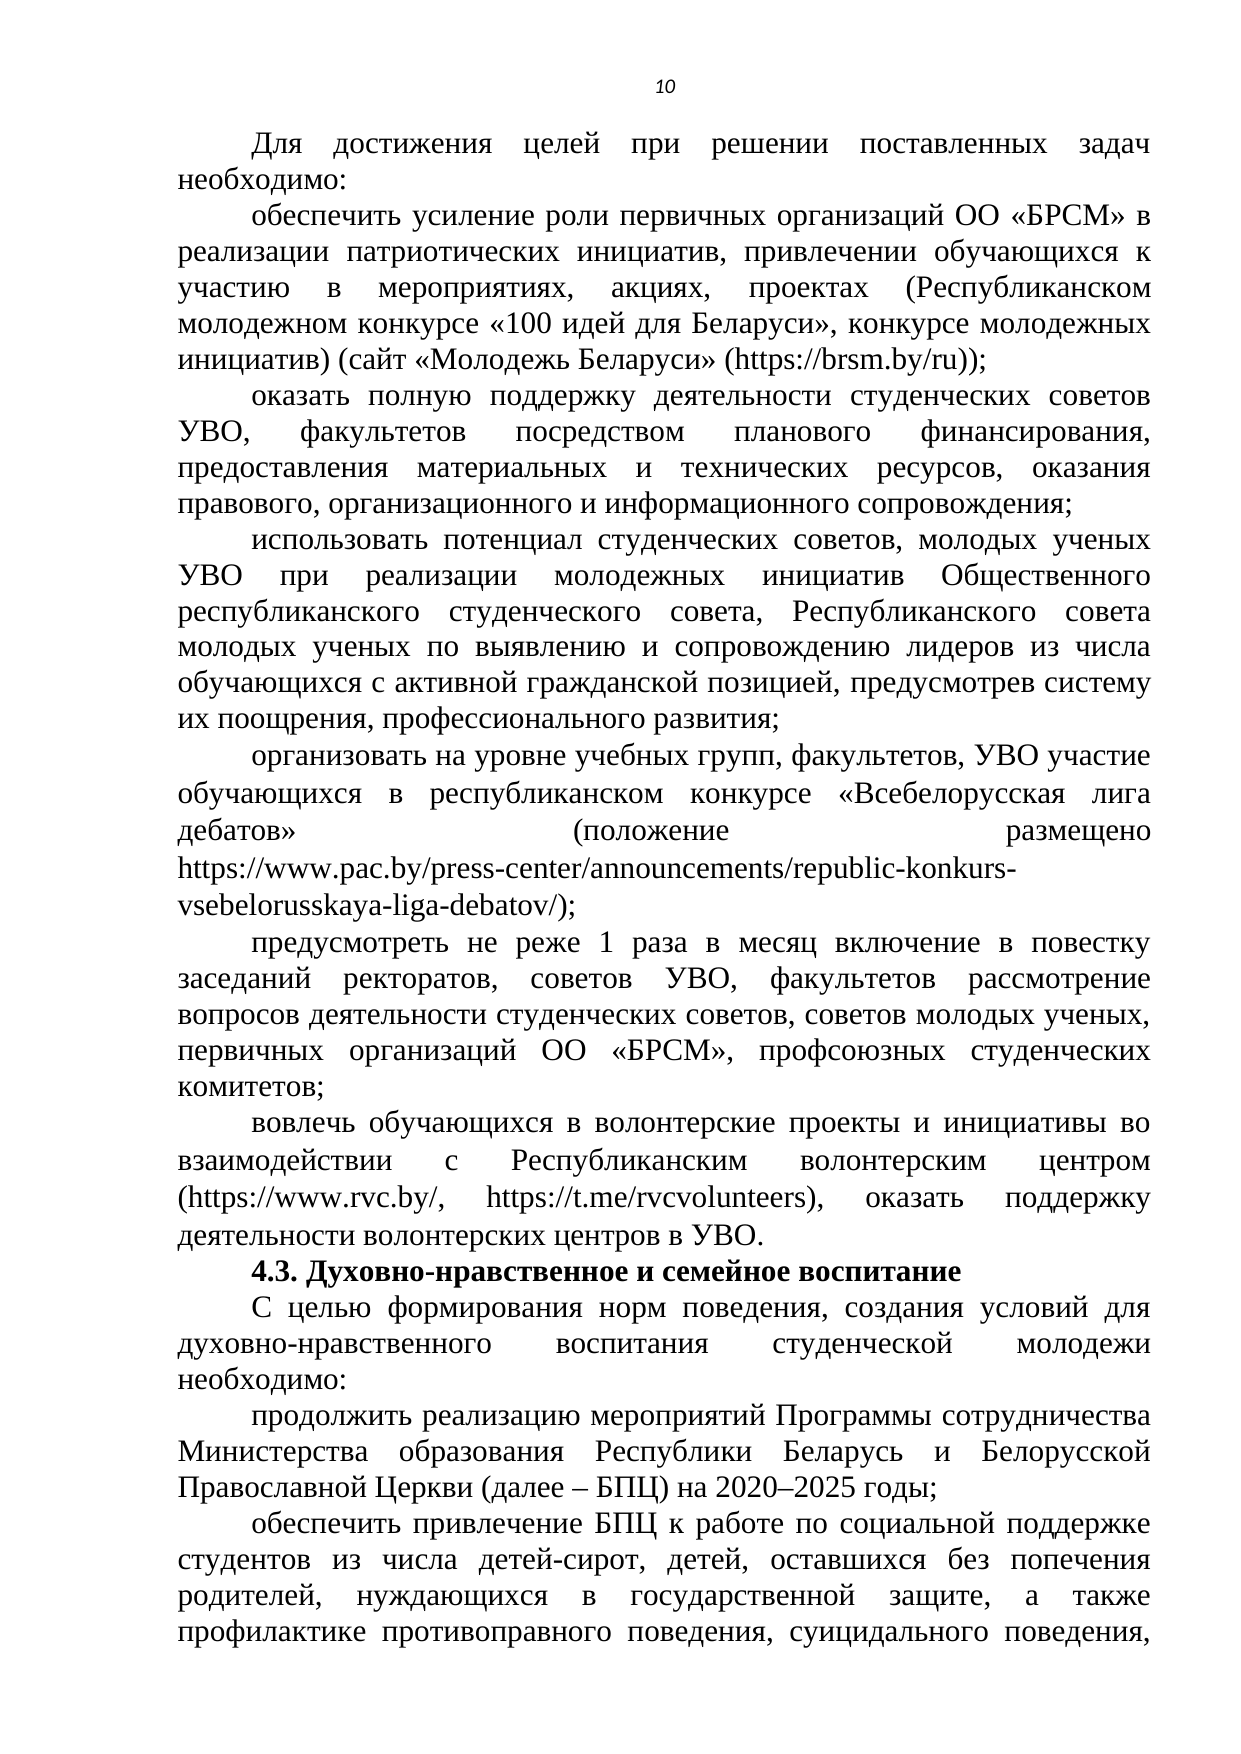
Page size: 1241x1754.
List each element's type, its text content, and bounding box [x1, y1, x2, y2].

text использовать потенциал студенческих советов, молодых ученых УВО при реализации молодежных инициатив Общественного республиканского студенческого совета, Республиканского совета молодых ученых по выявлению и сопровождению лидеров из числа обучающихся с активной гражданской позицией, предусмотрев систему их поощрения, профессионального развития; [177, 520, 1152, 736]
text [177, 1504, 1152, 1648]
text Для достижения целей при решении поставленных задач необходимо: [177, 124, 1152, 196]
text обеспечить усиление роли первичных организаций ОО «БРСМ» в реализации патриотических инициатив, привлечении обучающихся к участию в мероприятиях, акциях, проектах (Республиканском молодежном конкурсе «100 идей для Беларуси», конкурсе молодежных инициатив) (сайт «Молодежь Беларуси» (https://brsm.by/ru)); [177, 196, 1152, 233]
text продолжить реализацию мероприятий Программы сотрудничества Министерства образования Республики Беларусь и Белорусской Православной Церкви (далее – БПЦ) на 2020–2025 годы; [177, 1396, 1152, 1504]
text организовать на уровне учебных групп, факультетов, УВО участие обучающихся в республиканском конкурсе «Всебелорусская лига дебатов» (положение размещено https://www.pac.by/press-center/announcements/republic-konkurs-vsebelorusskaya-liga-debatov/); [177, 736, 1152, 923]
text предусмотреть не реже 1 раза в месяц включение в повестку заседаний ректоратов, советов УВО, факультетов рассмотрение вопросов деятельности студенческих советов, советов молодых ученых, первичных организаций ОО «БРСМ», профсоюзных студенческих комитетов; [177, 923, 1152, 1103]
list вовлечь обучающихся в волонтерские проекты и инициативы во взаимодействии с Республиканским волонтерским центром (https://www.rvc.by/, https://t.me/rvcvolunteers), оказать поддержку деятельности волонтерских центров в УВО. [177, 1103, 1152, 1253]
text 4.3. Духовно-нравственное и семейное воспитание [177, 1253, 1152, 1289]
text оказать полную поддержку деятельности студенческих советов УВО, факультетов посредством планового финансирования, предоставления материальных и технических ресурсов, оказания правового, организационного и информационного сопровождения; [177, 376, 1152, 520]
text обеспечить усиление роли первичных организаций ОО «БРСМ» в реализации патриотических инициатив, привлечении обучающихся к участию в мероприятиях, акциях, проектах (Республиканском молодежном конкурсе «100 идей для Беларуси», конкурсе молодежных инициатив) (сайт «Молодежь Беларуси» (https://brsm.by/ru)); [177, 268, 1152, 376]
text С целью формирования норм поведения, создания условий для духовно-нравственного воспитания студенческой молодежи необходимо: [177, 1289, 1152, 1396]
